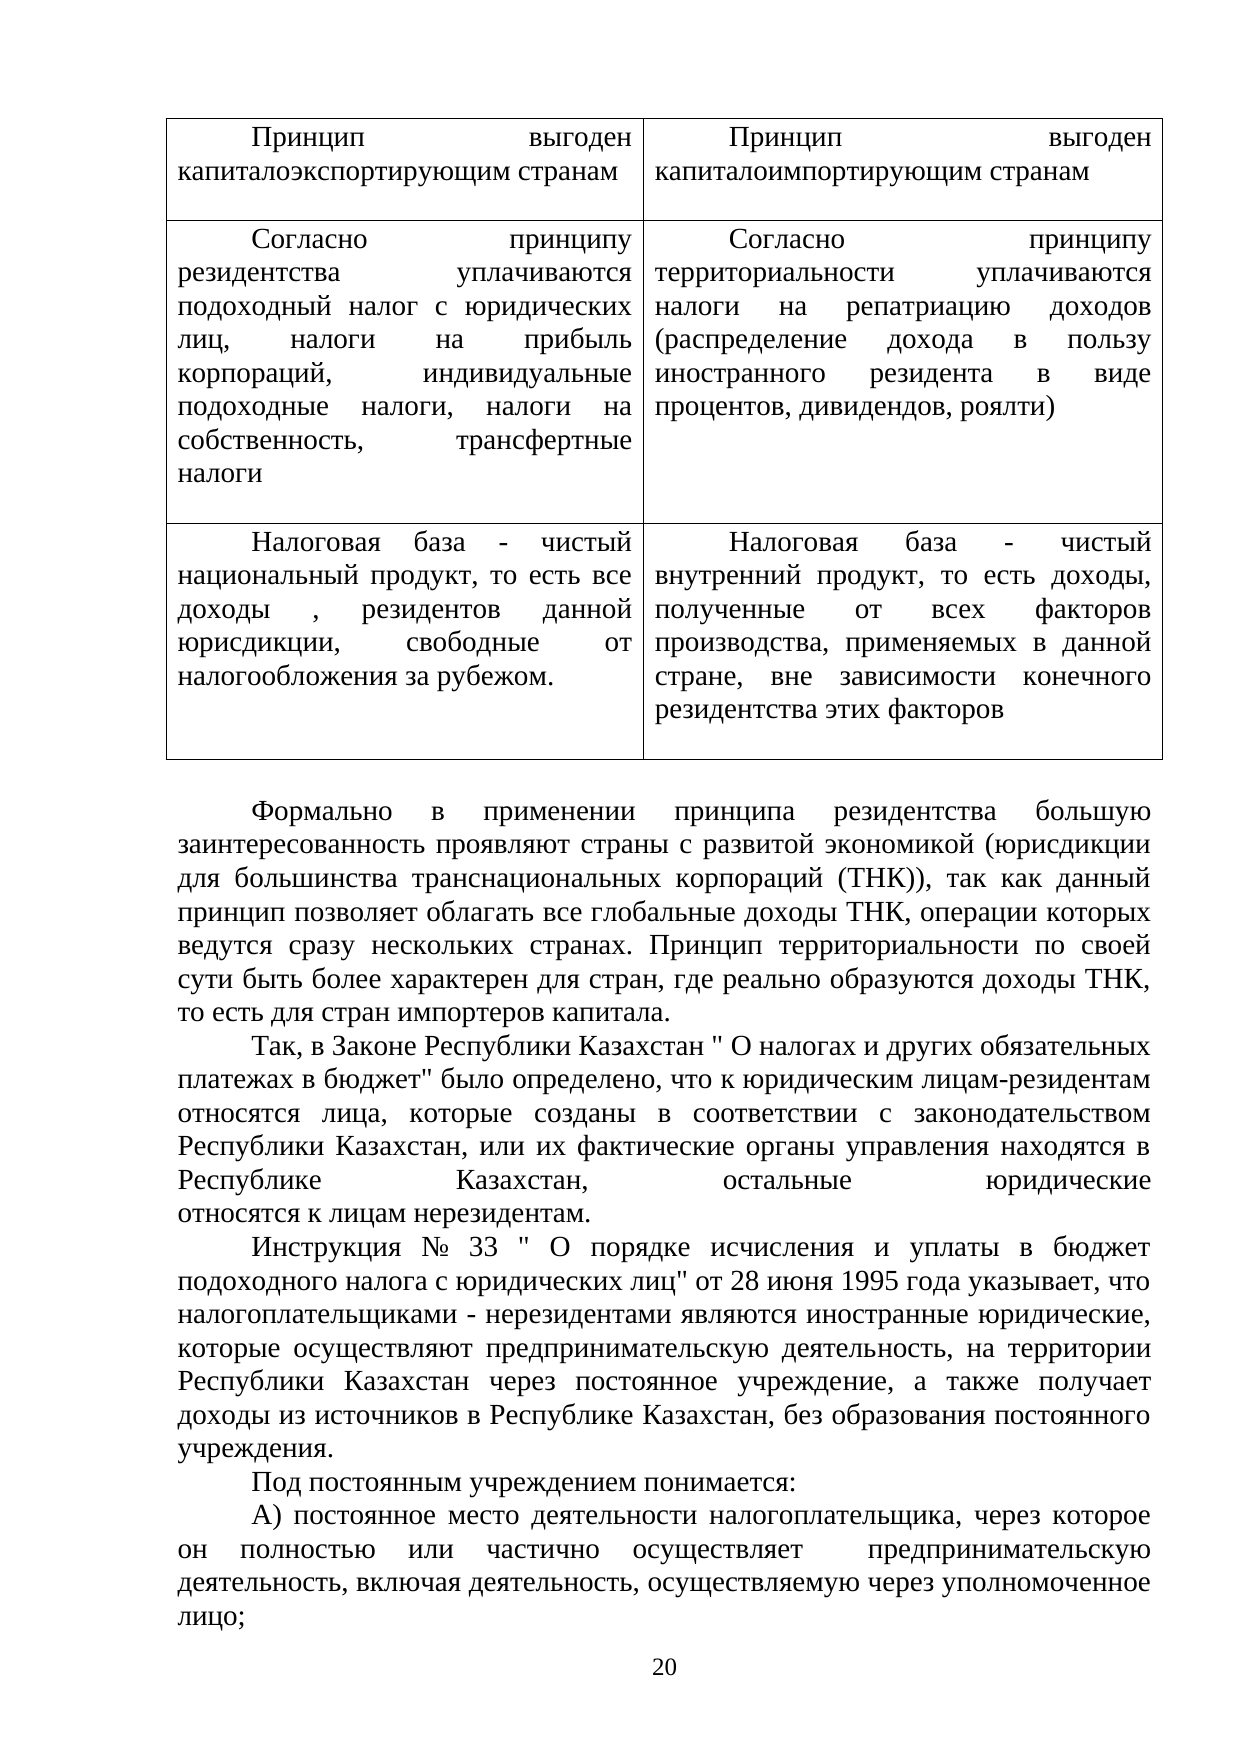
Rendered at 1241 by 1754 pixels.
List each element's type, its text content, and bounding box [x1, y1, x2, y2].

text Так, в Законе Республики Казахстан " О налогах и других обязательных платежах в бюджет" было определено, что к юридическим лицам-резидентам относятся лица, которые созданы в соответствии с законодательством Республики Казахстан, или их фактические органы управления находятся в Республике Казахстан, остальные юридические относятся к лицам нерезидентам. [177, 1028, 1152, 1229]
text А) постоянное место деятельности налогоплательщика, через которое он полностью или частично осуществляет предпринимательскую деятельность, включая деятельность, осуществляемую через уполномоченное лицо; [177, 1497, 1152, 1632]
text Под постоянным учреждением понимается: [177, 1464, 1152, 1497]
table_cell Принцип выгоден капиталоимпортирующим странам [644, 119, 1162, 220]
text Инструкция № 33 " О порядке исчисления и уплаты в бюджет подоходного налога с юридических лиц" от 28 июня 1995 года указывает, что налогоплательщиками - нерезидентами являются иностранные юридические, которые осуществляют предпринимательскую деятельность, на территории Республики Казахстан через постоянное учреждение, а также получает доходы из источников в Республике Казахстан, без образования постоянного учреждения. [177, 1229, 1152, 1464]
table_cell Согласно принципу резидентства уплачиваются подоходный налог с юридических лиц, налоги на прибыль корпораций, индивидуальные подоходные налоги, налоги на собственность, трансфертные налоги [167, 221, 643, 523]
table_cell Налоговая база - чистый национальный продукт, то есть все доходы , резидентов данной юрисдикции, свободные от налогообложения за рубежом. [167, 524, 643, 758]
text Формально в применении принципа резидентства большую заинтересованность проявляют страны с развитой экономикой (юрисдикции для большинства транснациональных корпораций (ТНК)), так как данный принцип позволяет облагать все глобальные доходы ТНК, операции которых ведутся сразу нескольких странах. Принцип территориальности по своей сути быть более характерен для стран, где реально образуются доходы ТНК, то есть для стран импортеров капитала. [177, 793, 1152, 1028]
table_cell Принцип выгоден капиталоэкспортирующим странам [167, 119, 643, 220]
table_cell Согласно принципу территориальности уплачиваются налоги на репатриацию доходов (распределение дохода в пользу иностранного резидента в виде процентов, дивидендов, роялти) [644, 221, 1162, 523]
table_cell Налоговая база - чистый внутренний продукт, то есть доходы, полученные от всех факторов производства, применяемых в данной стране, вне зависимости конечного резидентства этих факторов [644, 524, 1162, 758]
